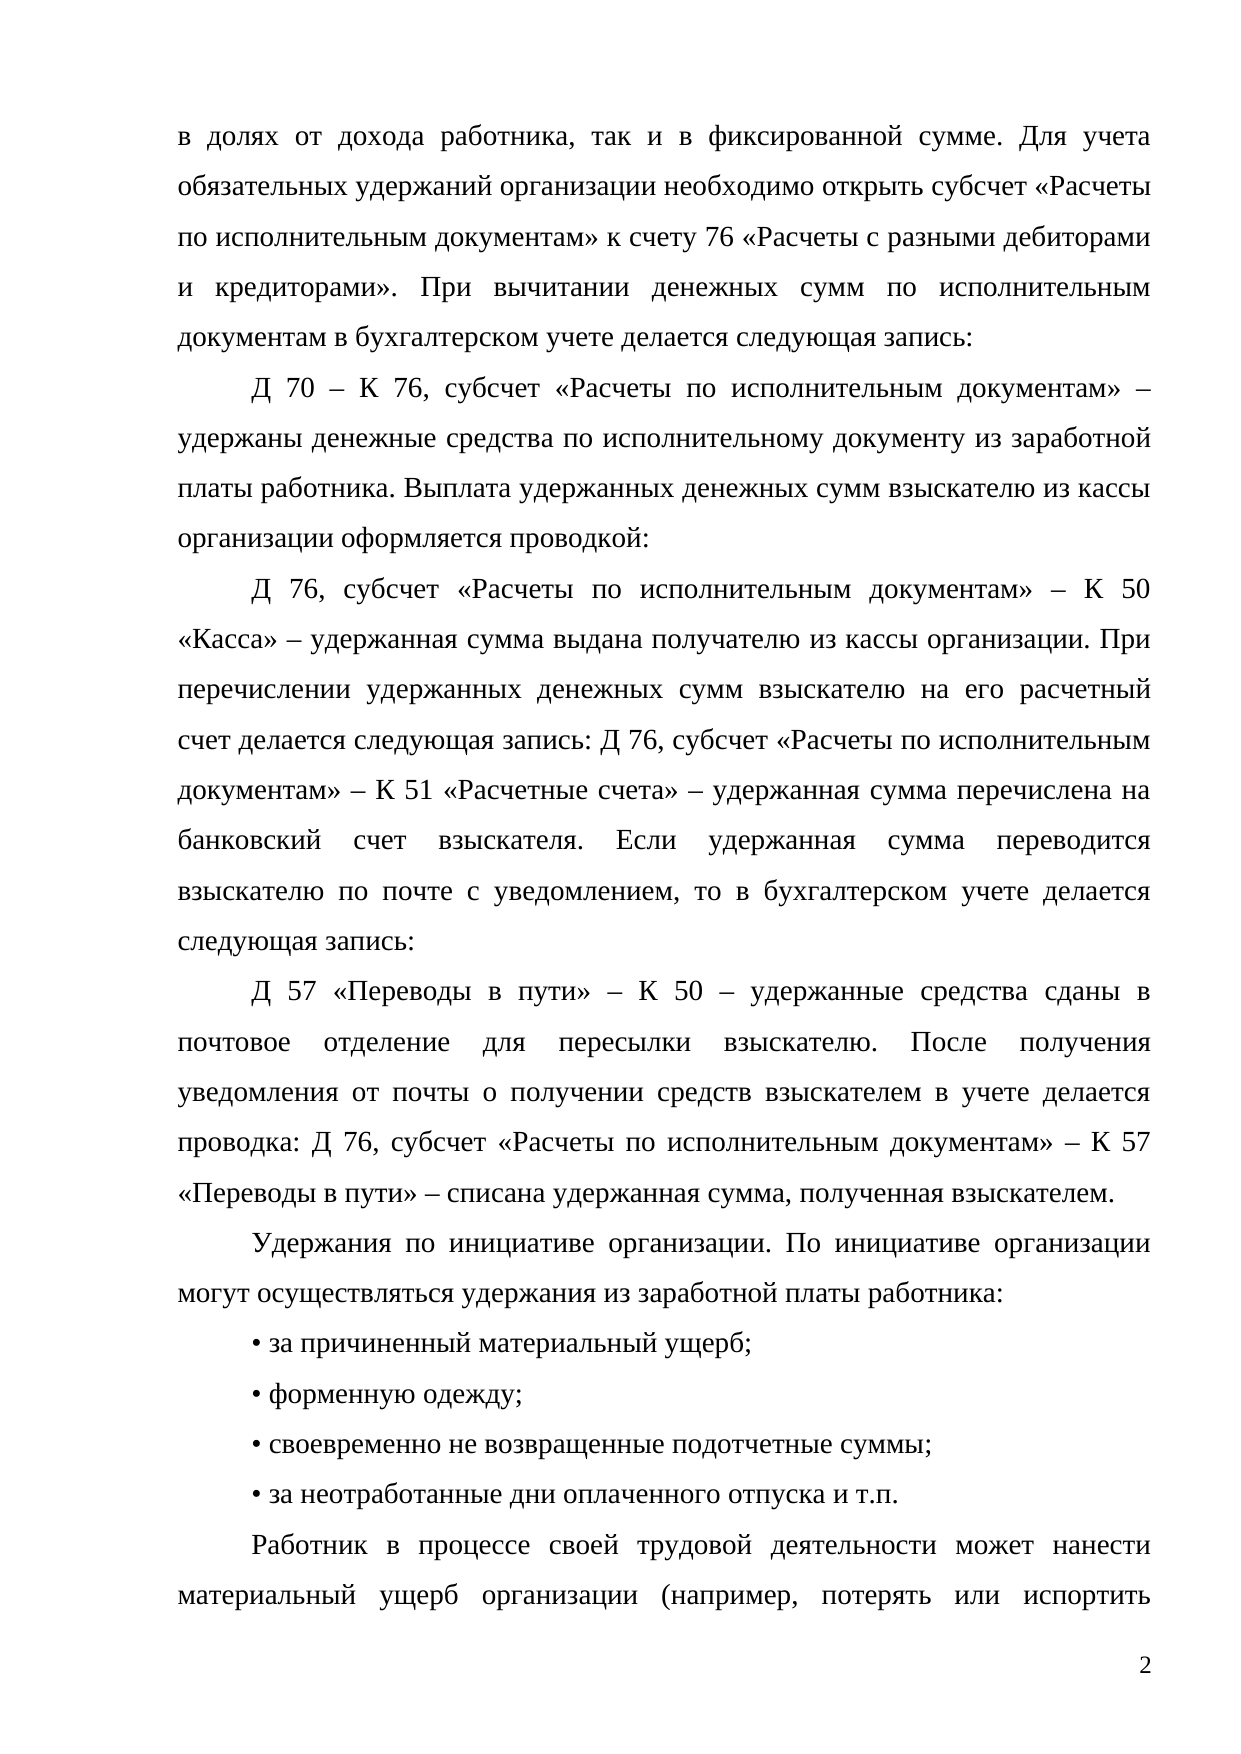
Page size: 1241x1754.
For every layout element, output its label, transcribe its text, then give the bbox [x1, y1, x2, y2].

text Д 57 «Переводы в пути» – К 50 – удержанные средства сданы в почтовое отделение для пересылки взыскателю. После получения уведомления от почты о получении средств взыскателем в учете делается проводка: Д 76, субсчет «Расчеты по исполнительным документам» – К 57 «Переводы в пути» – списана удержанная сумма, полученная взыскателем. [177, 973, 1152, 1208]
text • своевременно не возвращенные подотчетные суммы; [177, 1426, 1152, 1460]
text • форменную одежду; [177, 1376, 1152, 1409]
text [177, 118, 1152, 353]
text • за неотработанные дни оплаченного отпуска и т.п. [177, 1477, 1152, 1510]
text Д 70 – К 76, субсчет «Расчеты по исполнительным документам» – удержаны денежные средства по исполнительному документу из заработной платы работника. Выплата удержанных денежных сумм взыскателю из кассы организации оформляется проводкой: [177, 370, 1152, 554]
text • за причиненный материальный ущерб; [177, 1326, 1152, 1359]
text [177, 1527, 1152, 1611]
text Д 76, субсчет «Расчеты по исполнительным документам» – К 50 «Касса» – удержанная сумма выдана получателю из кассы организации. При перечислении удержанных денежных сумм взыскателю на его расчетный счет делается следующая запись: Д 76, субсчет «Расчеты по исполнительным документам» – К 51 «Расчетные счета» – удержанная сумма перечислена на банковский счет взыскателя. Если удержанная сумма переводится взыскателю по почте с уведомлением, то в бухгалтерском учете делается следующая запись: [177, 571, 1152, 957]
text Удержания по инициативе организации. По инициативе организации могут осуществляться удержания из заработной платы работника: [177, 1225, 1152, 1309]
